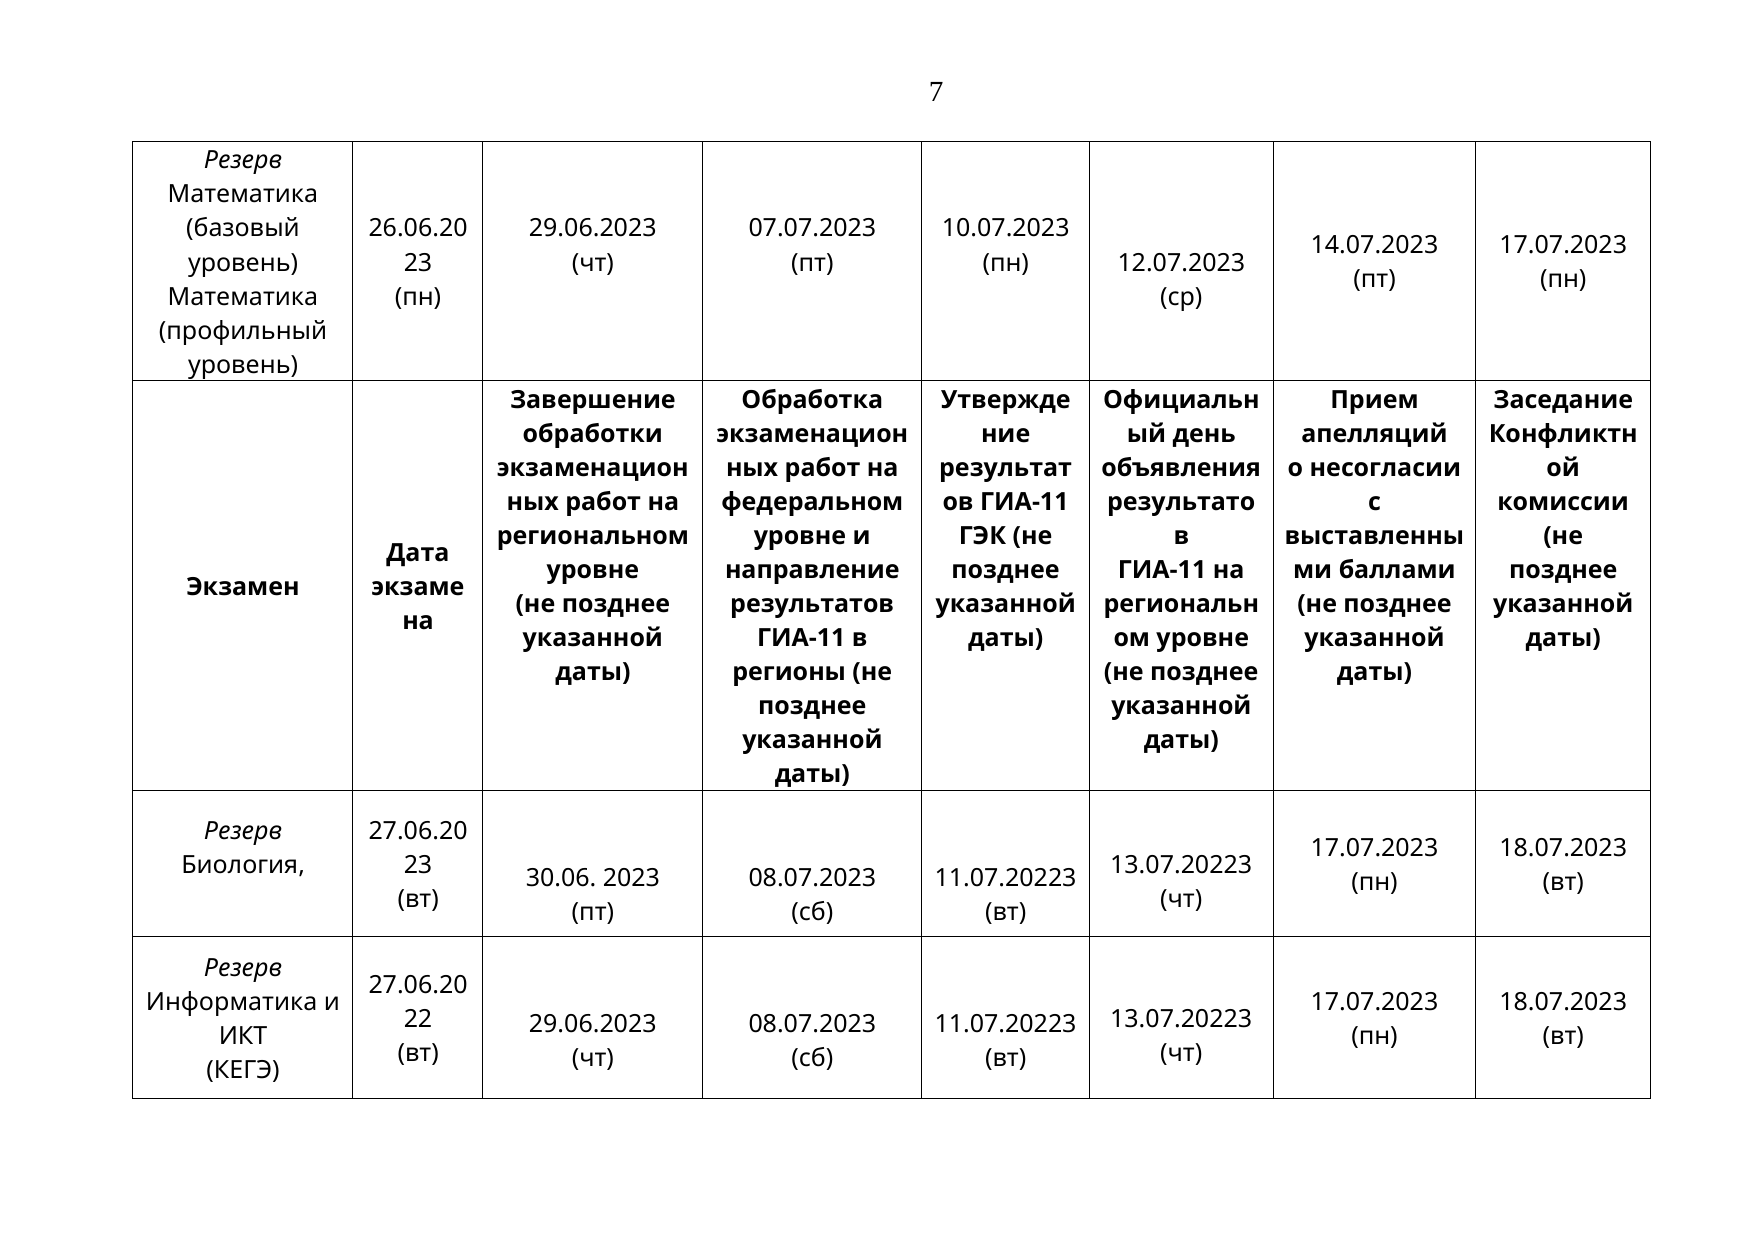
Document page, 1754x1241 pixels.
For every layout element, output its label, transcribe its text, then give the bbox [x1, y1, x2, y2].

table_cell Заседание Конфликтной комиссии (не позднее указанной даты) [1476, 381, 1650, 790]
table_cell 13.07.20223 (чт) [1090, 791, 1273, 936]
table_cell Обработка экзаменационных работ на федеральном уровне и направление результатов ГИА-11 в регионы (не позднее указанной даты) [703, 381, 921, 790]
table_cell 18.07.2023 (вт) [1476, 937, 1650, 1098]
table_cell 29.06.2023 (чт) [483, 937, 702, 1098]
table_cell 10.07.2023 (пн) [922, 142, 1089, 380]
table_cell 13.07.20223 (чт) [1090, 937, 1273, 1098]
table_cell Официальный день объявления результатов ГИА-11 на региональном уровне (не позднее указанной даты) [1090, 381, 1273, 790]
table_cell 08.07.2023 (сб) [703, 791, 921, 936]
table_cell Прием апелляций о несогласии с выставленными баллами (не позднее указанной даты) [1274, 381, 1475, 790]
table_cell Утверждение результатов ГИА-11 ГЭК (не позднее указанной даты) [922, 381, 1089, 790]
table_cell Завершение обработки экзаменационных работ на региональном уровне (не позднее указанной даты) [483, 381, 702, 790]
table_cell 26.06.2023 (пн) [353, 142, 482, 380]
table_cell 14.07.2023 (пт) [1274, 142, 1475, 380]
table_cell Резерв Биология, [133, 791, 352, 936]
table_cell 08.07.2023 (сб) [703, 937, 921, 1098]
table_cell 17.07.2023 (пн) [1274, 791, 1475, 936]
table_cell 27.06.2022 (вт) [353, 937, 482, 1098]
table_cell Экзамен [133, 381, 352, 790]
table_cell 30.06. 2023 (пт) [483, 791, 702, 936]
table_cell Резерв Информатика и ИКТ (КЕГЭ) [133, 937, 352, 1098]
table_cell 11.07.20223 (вт) [922, 791, 1089, 936]
table_cell 27.06.2023 (вт) [353, 791, 482, 936]
table_cell Резерв Математика (базовый уровень) Математика (профильный уровень) [133, 142, 352, 380]
table_cell 07.07.2023 (пт) [703, 142, 921, 380]
table_cell 18.07.2023 (вт) [1476, 791, 1650, 936]
table_cell 12.07.2023 (ср) [1090, 142, 1273, 380]
table_cell 17.07.2023 (пн) [1476, 142, 1650, 380]
table_cell 17.07.2023 (пн) [1274, 937, 1475, 1098]
table_cell 11.07.20223 (вт) [922, 937, 1089, 1098]
table_cell 29.06.2023 (чт) [483, 142, 702, 380]
table_cell Дата экзамена [353, 381, 482, 790]
